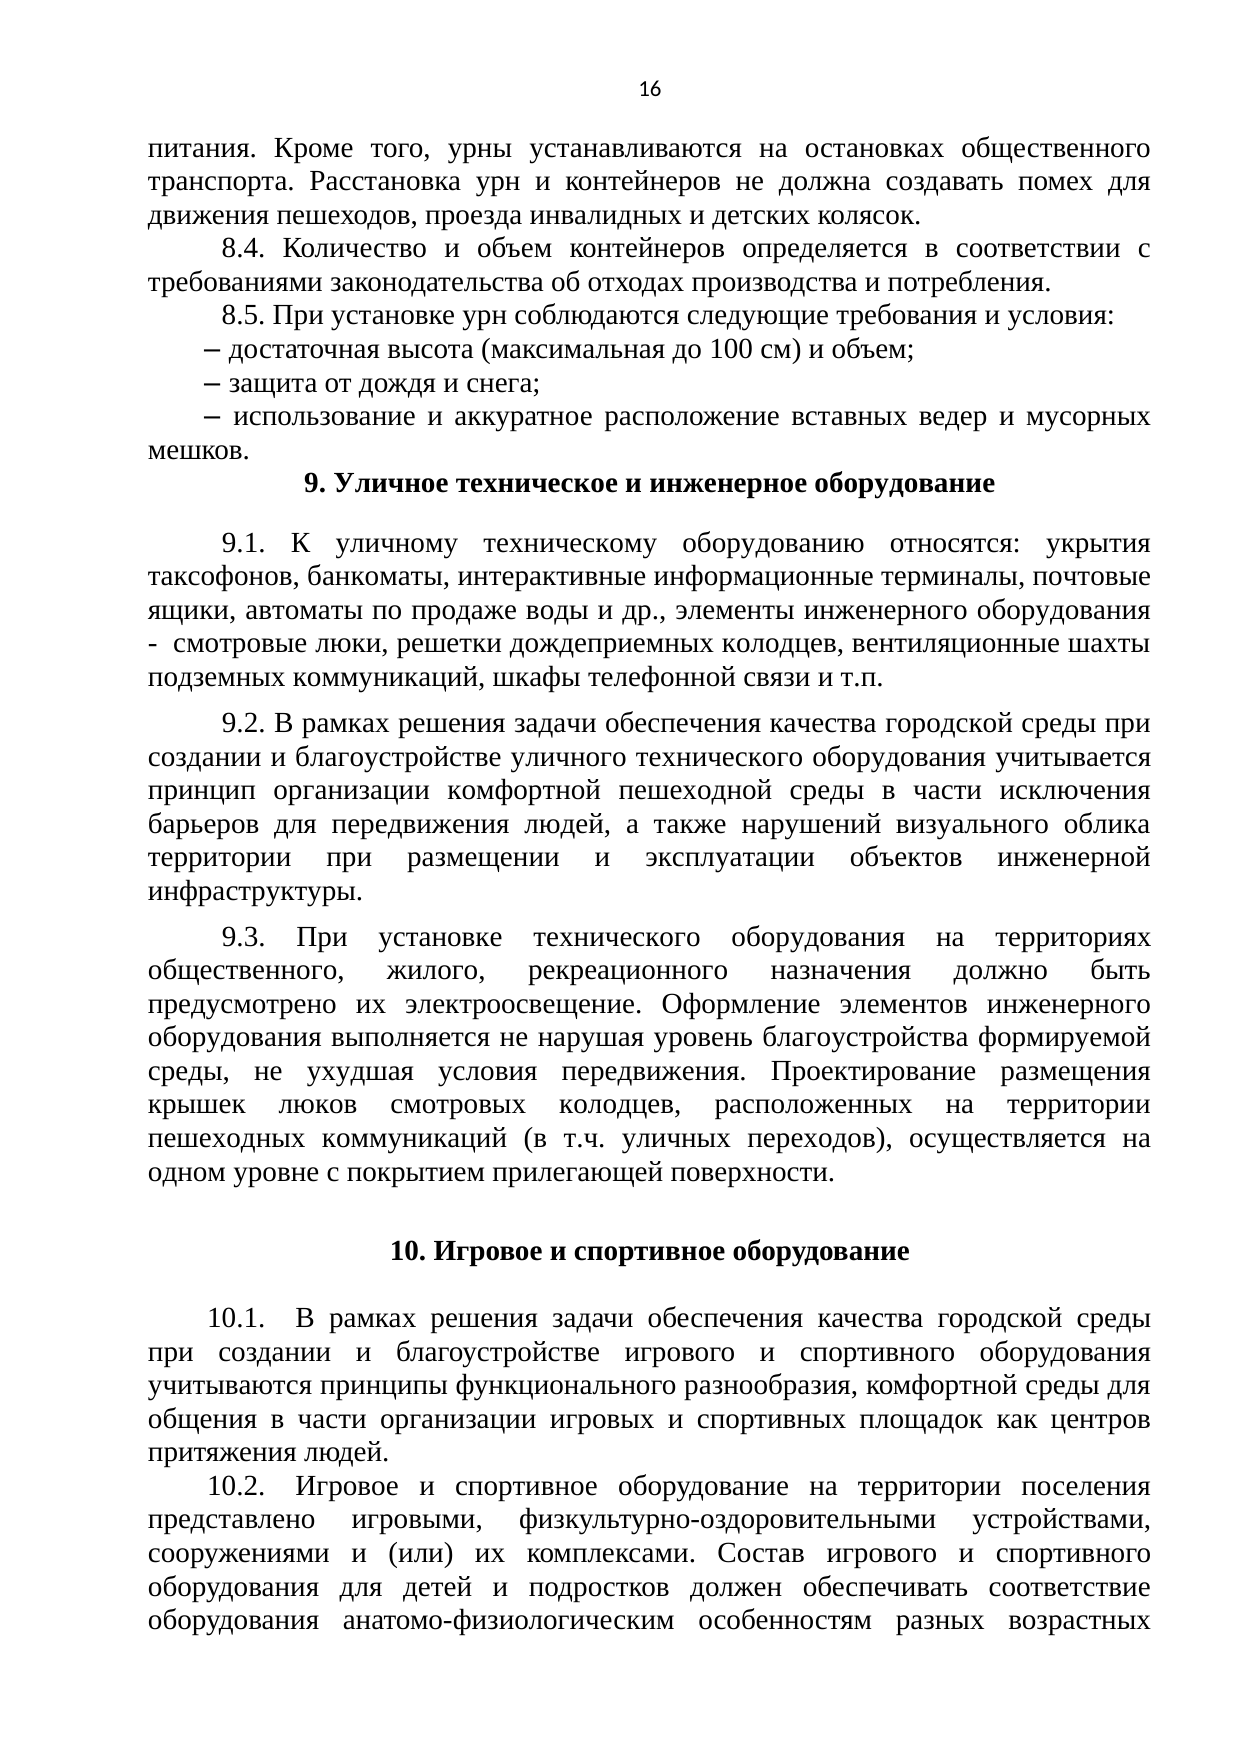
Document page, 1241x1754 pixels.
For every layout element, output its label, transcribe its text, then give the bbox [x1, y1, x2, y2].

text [148, 130, 1152, 230]
text 8.5. При установке урн соблюдаются следующие требования и условия: [148, 297, 1152, 331]
text 9.3. При установке технического оборудования на территориях общественного, жилого, рекреационного назначения должно быть предусмотрено их электроосвещение. Оформление элементов инженерного оборудования выполняется не нарушая уровень благоустройства формируемой среды, не ухудшая условия передвижения. Проектирование размещения крышек люков смотровых колодцев, расположенных на территории пешеходных коммуникаций (в т.ч. уличных переходов), осуществляется на одном уровне с покрытием прилегающей поверхности. [148, 919, 1152, 1187]
text 9.2. В рамках решения задачи обеспечения качества городской среды при создании и благоустройстве уличного технического оборудования учитывается принцип организации комфортной пешеходной среды в части исключения барьеров для передвижения людей, а также нарушений визуального облика территории при размещении и эксплуатации объектов инженерной инфраструктуры. [148, 705, 1152, 906]
list использование и аккуратное расположение вставных ведер и мусорных мешков. [148, 398, 1152, 466]
list В рамках решения задачи обеспечения качества городской среды при создании и благоустройстве игрового и спортивного оборудования учитываются принципы функционального разнообразия, комфортной среды для общения в части организации игровых и спортивных площадок как центров притяжения людей. [148, 1300, 1152, 1468]
text 10. Игровое и спортивное оборудование [148, 1233, 1152, 1267]
text 8.4. Количество и объем контейнеров определяется в соответствии с требованиями законодательства об отходах производства и потребления. [148, 230, 1152, 297]
list защита от дождя и снега; [148, 365, 1152, 398]
text 9.1. К уличному техническому оборудованию относятся: укрытия таксофонов, банкоматы, интерактивные информационные терминалы, почтовые ящики, автоматы по продаже воды и др., элементы инженерного оборудования - смотровые люки, решетки дождеприемных колодцев, вентиляционные шахты подземных коммуникаций, шкафы телефонной связи и т.п. [148, 525, 1152, 693]
list достаточная высота (максимальная до 100 см) и объем; [148, 331, 1152, 365]
text 9. Уличное техническое и инженерное оборудование [148, 466, 1152, 499]
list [148, 1468, 1152, 1636]
